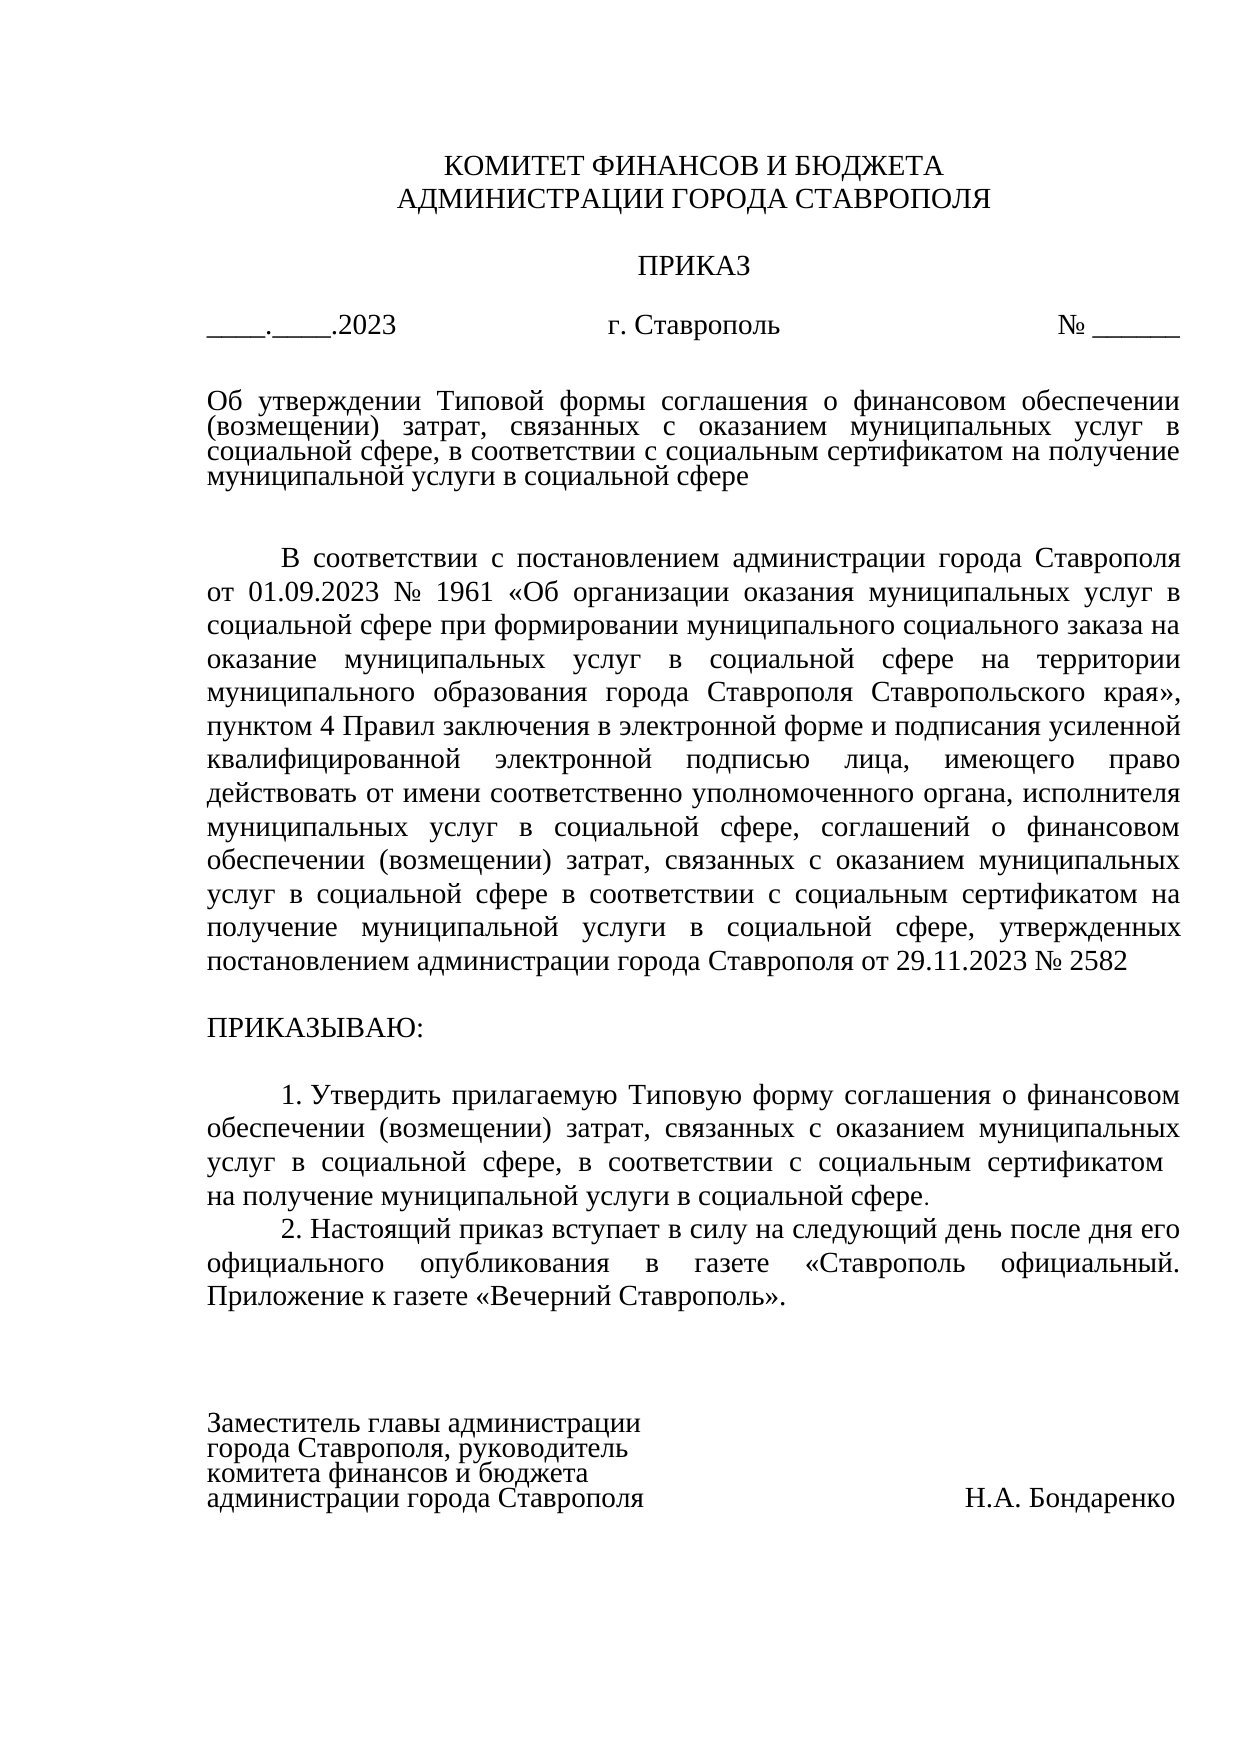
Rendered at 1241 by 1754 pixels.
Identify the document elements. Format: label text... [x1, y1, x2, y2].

text комитета финансов и бюджета [207, 1462, 336, 1487]
text КОМИТЕТ ФИНАНСОВ И БЮДЖЕТА [207, 148, 1181, 181]
text ПРИКАЗ [207, 248, 1181, 282]
text ____.____.2023 г. Ставрополь № ______ [207, 307, 1181, 340]
text города Ставрополя, руководитель [207, 1437, 1181, 1462]
text ПРИКАЗЫВАЮ: [207, 1010, 1181, 1043]
text 2. Настоящий приказ вступает в силу на следующий день после дня его официального опубликования в газете «Ставрополь официальный. Приложение к газете «Вечерний Ставрополь». [207, 1211, 1181, 1312]
text В соответствии с постановлением администрации города Ставрополя от 01.09.2023 № 1961 «Об организации оказания муниципальных услуг в социальной сфере при формировании муниципального социального заказа на оказание муниципальных услуг в социальной сфере на территории муниципального образования города Ставрополя Ставропольского края», пунктом 4 Правил заключения в электронной форме и подписания усиленной квалифицированной электронной подписью лица, имеющего право действовать от имени соответственно уполномоченного органа, исполнителя муниципальных услуг в социальной сфере, соглашений о финансовом обеспечении (возмещении) затрат, связанных с оказанием муниципальных услуг в социальной сфере в соответствии с социальным сертификатом на получение муниципальной услуги в социальной сфере, утвержденных постановлением администрации города Ставрополя от 29.11.2023 № 2582 [207, 540, 1181, 976]
text комитета финансов и бюджета [339, 1462, 1181, 1487]
text Об утверждении Типовой формы соглашения о финансовом обеспечении (возмещении) затрат, связанных с оказанием муниципальных услуг в социальной сфере, в соответствии с социальным сертификатом на получение муниципальной услуги в социальной сфере [207, 390, 1181, 490]
text 1. Утвердить прилагаемую Типовую форму соглашения о финансовом обеспечении (возмещении) затрат, связанных с оказанием муниципальных услуг в социальной сфере, в соответствии с социальным сертификатом на получение муниципальной услуги в социальной сфере. [207, 1077, 1181, 1211]
text Заместитель главы администрации [207, 1412, 1181, 1437]
text администрации города Ставрополя Н.А. Бондаренко [207, 1487, 1181, 1512]
text АДМИНИСТРАЦИИ ГОРОДА СТАВРОПОЛЯ [207, 181, 1181, 215]
